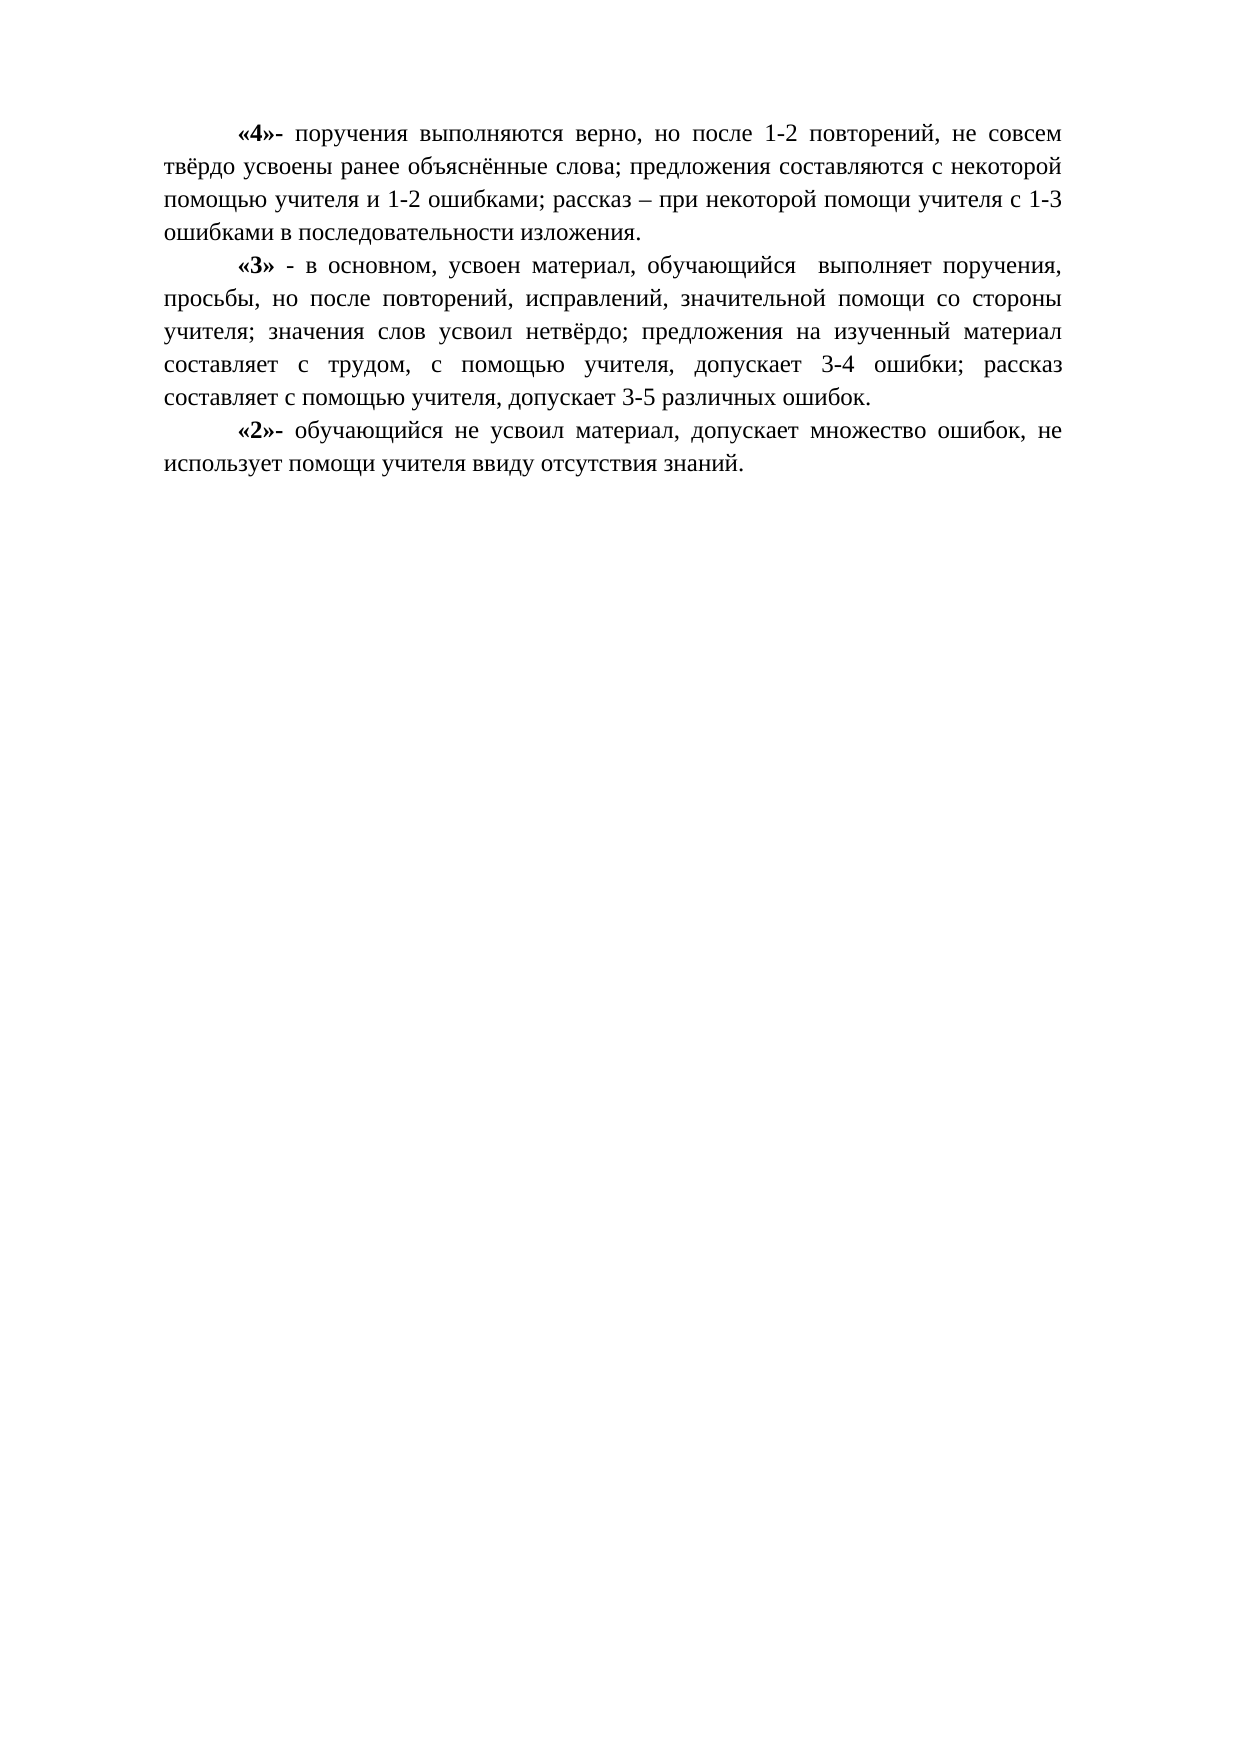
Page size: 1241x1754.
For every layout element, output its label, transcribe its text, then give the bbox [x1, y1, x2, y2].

text «2»- обучающийся не усвоил материал, допускает множество ошибок, не использует помощи учителя ввиду отсутствия знаний. [164, 415, 1063, 477]
text «3» - в основном, усвоен материал, обучающийся выполняет поручения, просьбы, но после повторений, исправлений, значительной помощи со стороны учителя; значения слов усвоил нетвёрдо; предложения на изученный материал составляет с трудом, с помощью учителя, допускает 3-4 ошибки; рассказ составляет с помощью учителя, допускает 3-5 различных ошибок. [164, 250, 1063, 411]
text «4»- поручения выполняются верно, но после 1-2 повторений, не совсем твёрдо усвоены ранее объяснённые слова; предложения составляются с некоторой помощью учителя и 1-2 ошибками; рассказ – при некоторой помощи учителя с 1-3 ошибками в последовательности изложения. [164, 118, 1063, 246]
